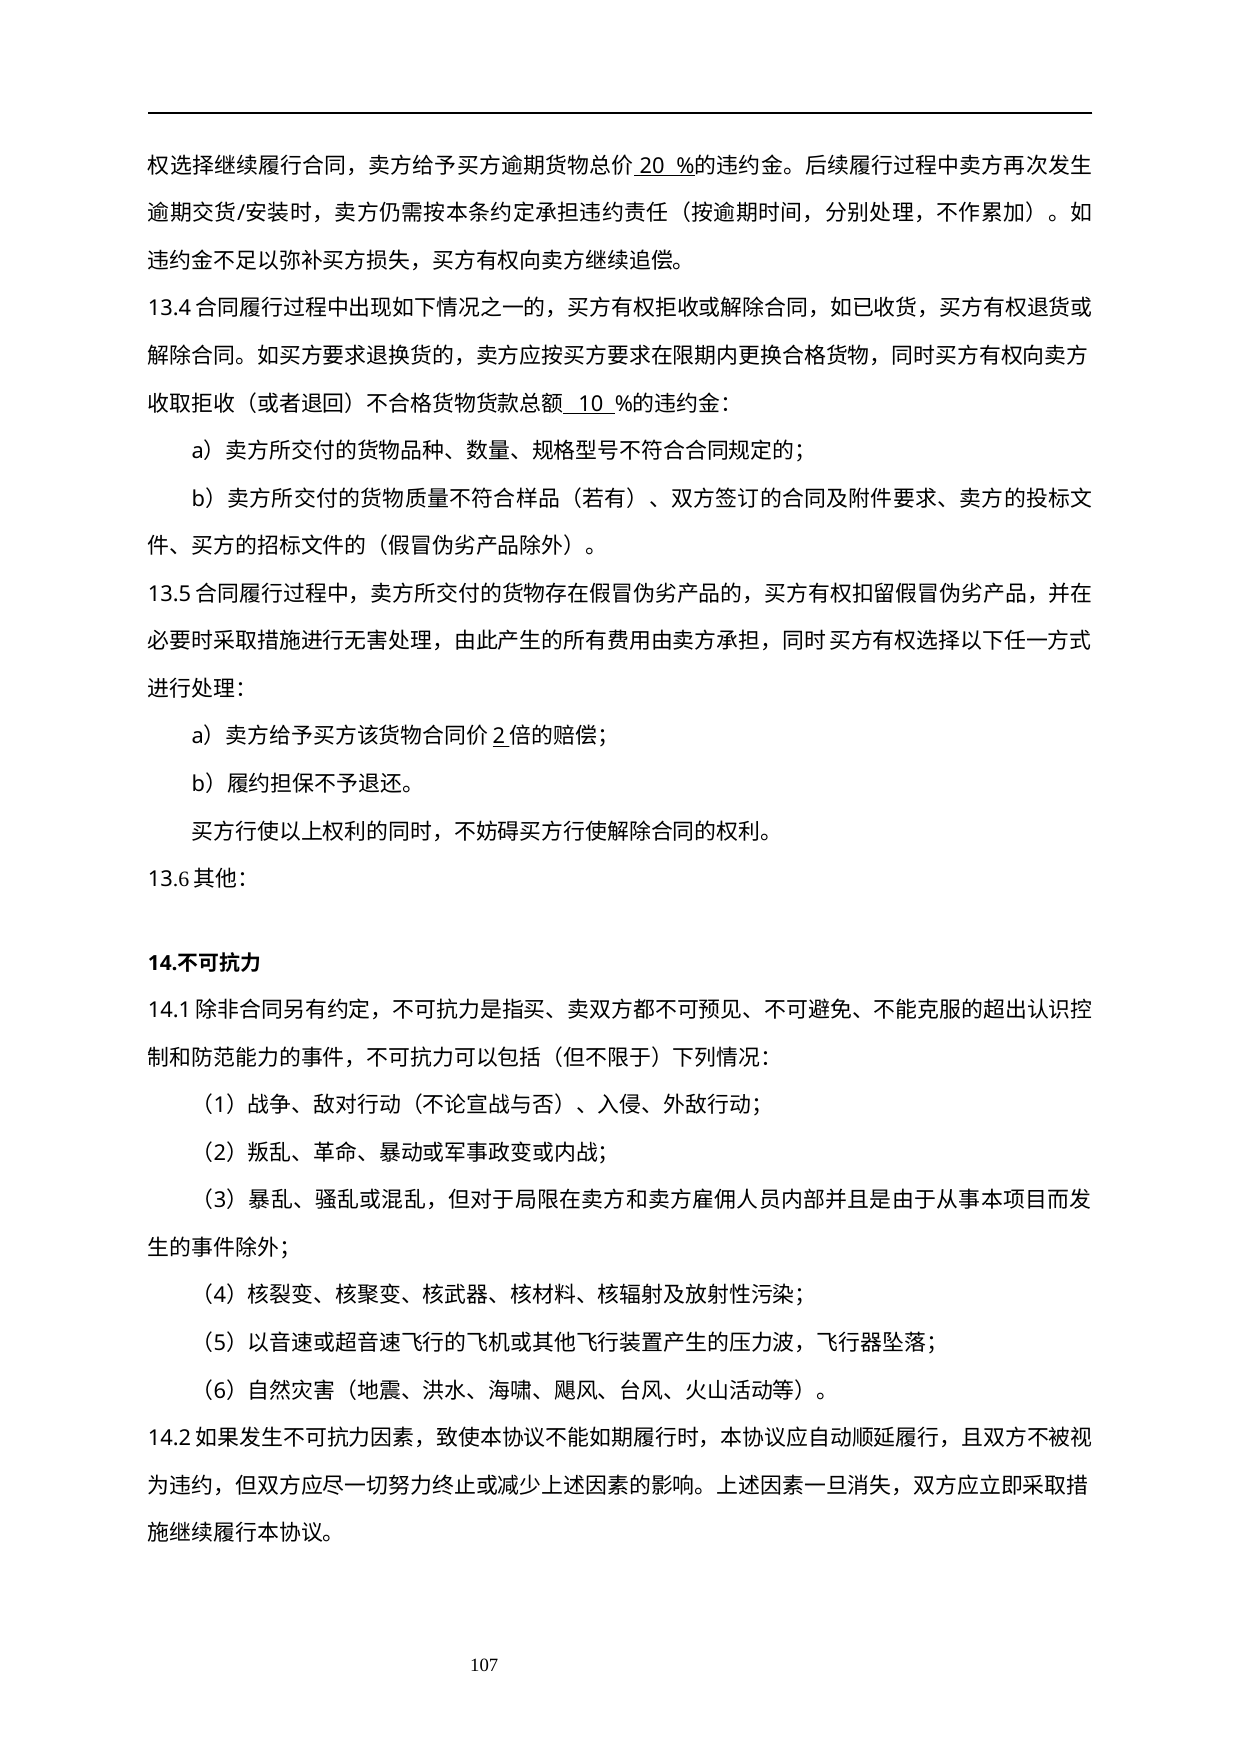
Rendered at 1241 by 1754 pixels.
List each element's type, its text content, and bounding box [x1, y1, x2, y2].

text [148, 148, 1092, 274]
text 14.1除非合同另有约定，不可抗力是指买、卖双方都不可预见、不可避免、不能克服的超出认识控制和防范能力的事件，不可抗力可以包括（但不限于）下列情况： [148, 992, 1092, 1071]
text 13.6其他： [148, 861, 1092, 893]
text 13.4合同履行过程中出现如下情况之一的，买方有权拒收或解除合同，如已收货，买方有权退货或解除合同。如买方要求退换货的，卖方应按买方要求在限期内更换合格货物，同时买方有权向卖方收取拒收（或者退回）不合格货物货款总额 10 %的违约金： [148, 290, 1092, 417]
text （3）暴乱、骚乱或混乱，但对于局限在卖方和卖方雇佣人员内部并且是由于从事本项目而发生的事件除外； [148, 1182, 1092, 1262]
text a）卖方给予买方该货物合同价2倍的赔偿； [148, 718, 1092, 750]
text 买方行使以上权利的同时，不妨碍买方行使解除合同的权利。 [148, 814, 1092, 845]
subtitle 14.不可抗力 [148, 947, 1092, 977]
text （5）以音速或超音速飞行的飞机或其他飞行装置产生的压力波，飞行器坠落； [148, 1325, 1092, 1357]
text 14.2如果发生不可抗力因素，致使本协议不能如期履行时，本协议应自动顺延履行，且双方不被视为违约，但双方应尽一切努力终止或减少上述因素的影响。上述因素一旦消失，双方应立即采取措施继续履行本协议。 [148, 1420, 1092, 1547]
text （6）自然灾害（地震、洪水、海啸、飓风、台风、火山活动等）。 [148, 1373, 1092, 1404]
text a）卖方所交付的货物品种、数量、规格型号不符合合同规定的； [148, 433, 1092, 465]
text b）卖方所交付的货物质量不符合样品（若有）、双方签订的合同及附件要求、卖方的投标文件、买方的招标文件的（假冒伪劣产品除外）。 [148, 481, 1092, 560]
text 13.5合同履行过程中，卖方所交付的货物存在假冒伪劣产品的，买方有权扣留假冒伪劣产品，并在必要时采取措施进行无害处理，由此产生的所有费用由卖方承担，同时买方有权选择以下任一方式进行处理： [148, 576, 1092, 703]
text （1）战争、敌对行动（不论宣战与否）、入侵、外敌行动； [148, 1087, 1092, 1119]
text （4）核裂变、核聚变、核武器、核材料、核辐射及放射性污染； [148, 1277, 1092, 1309]
text （2）叛乱、革命、暴动或军事政变或内战； [148, 1135, 1092, 1166]
text b）履约担保不予退还。 [148, 766, 1092, 798]
